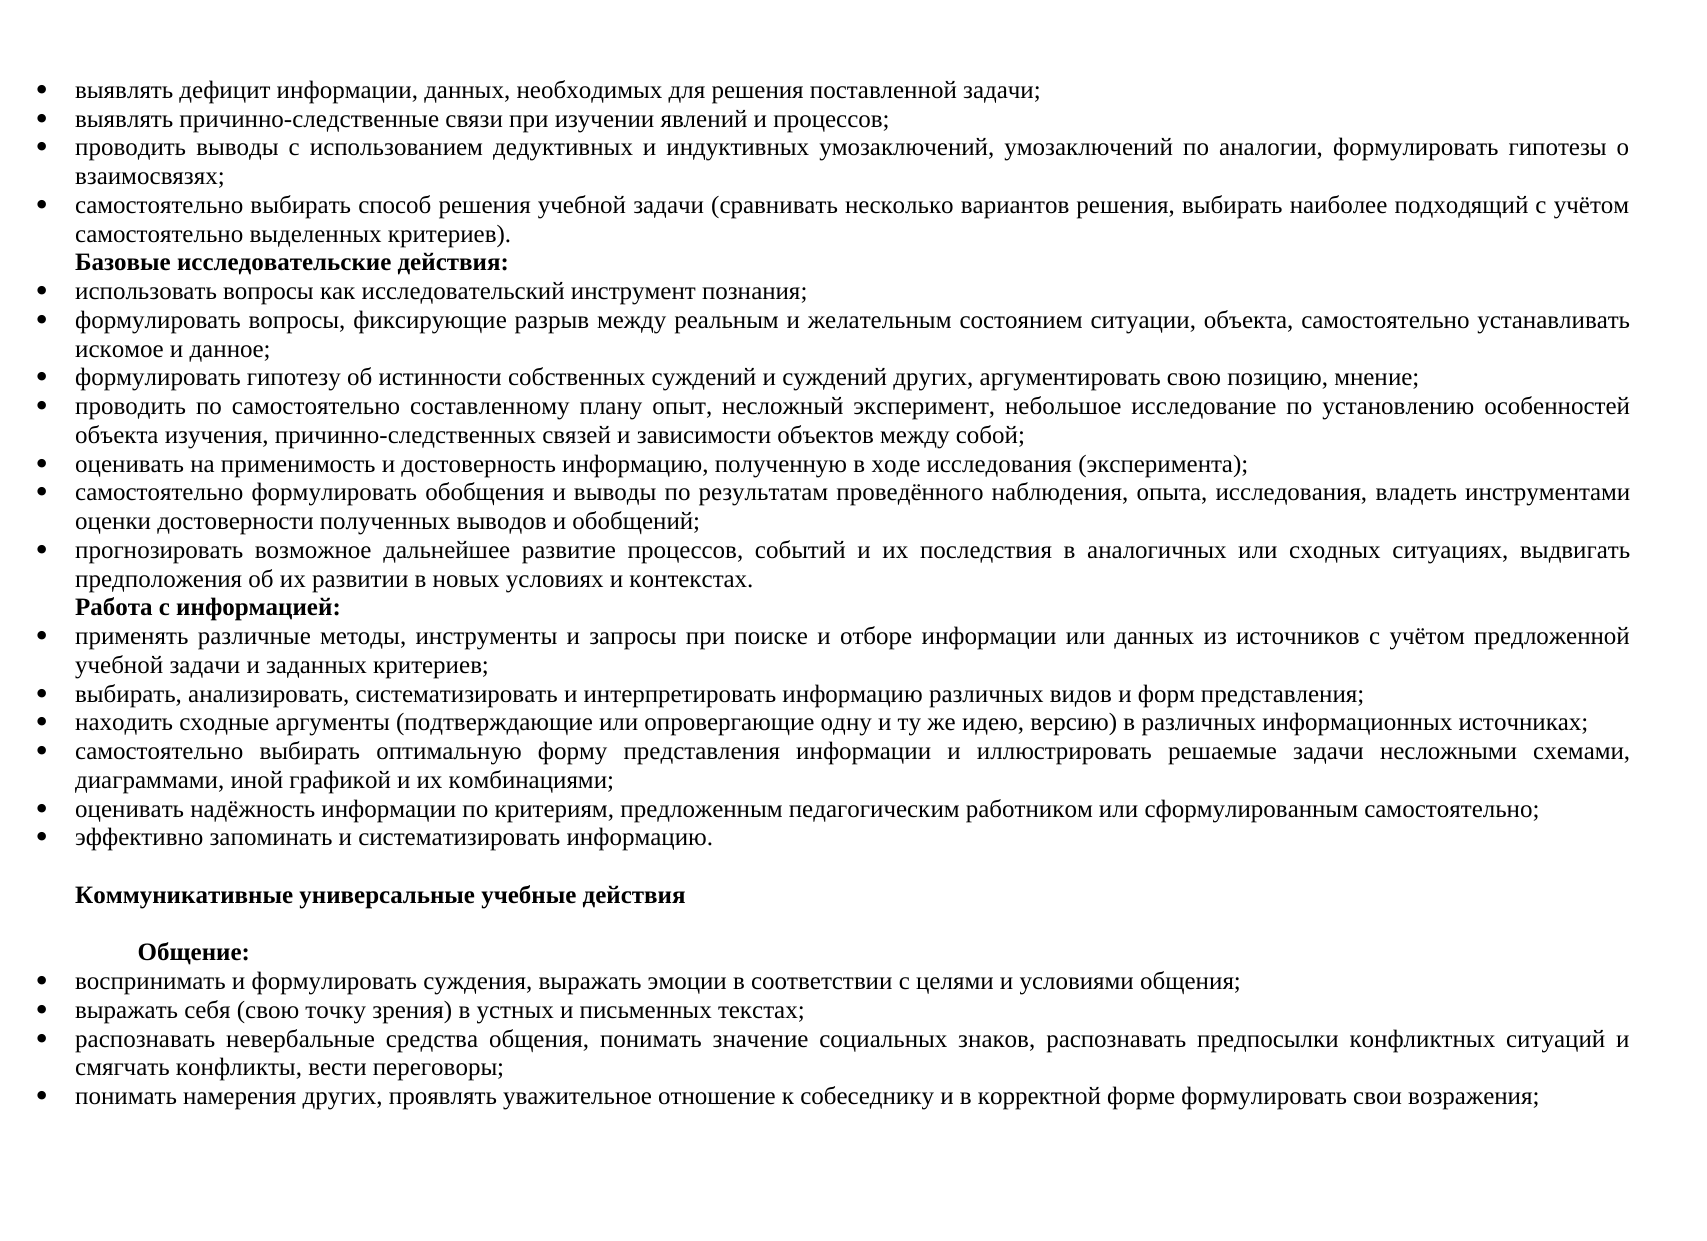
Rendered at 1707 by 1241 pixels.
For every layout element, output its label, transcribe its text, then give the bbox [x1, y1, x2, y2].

text Работа с информацией: [75, 592, 1632, 621]
list выявлять причинно-следственные связи при изучении явлений и процессов; [37, 104, 1632, 132]
list оценивать на применимость и достоверность информацию, полученную в ходе исследования (эксперимента); [37, 449, 1632, 477]
list проводить выводы с использованием дедуктивных и индуктивных умозаключений, умозаключений по аналогии, формулировать гипотезы о взаимосвязях; [37, 132, 1632, 190]
list самостоятельно формулировать обобщения и выводы по результатам проведённого наблюдения, опыта, исследования, владеть инструментами оценки достоверности полученных выводов и обобщений; [37, 477, 1632, 535]
text Общение: [75, 937, 1632, 966]
list прогнозировать возможное дальнейшее развитие процессов, событий и их последствия в аналогичных или сходных ситуациях, выдвигать предположения об их развитии в новых условиях и контекстах. [37, 535, 1632, 592]
list формулировать вопросы, фиксирующие разрыв между реальным и желательным состоянием ситуации, объекта, самостоятельно устанавливать искомое и данное; [37, 305, 1632, 362]
text Базовые исследовательские действия: [75, 247, 1632, 276]
list формулировать гипотезу об истинности собственных суждений и суждений других, аргументировать свою позицию, мнение; [37, 362, 1632, 391]
list выявлять дефицит информации, данных, необходимых для решения поставленной задачи; [37, 75, 1632, 104]
text Коммуникативные универсальные учебные действия [75, 880, 1632, 909]
list самостоятельно выбирать способ решения учебной задачи (сравнивать несколько вариантов решения, выбирать наиболее подходящий с учётом самостоятельно выделенных критериев). [37, 190, 1632, 247]
list использовать вопросы как исследовательский инструмент познания; [37, 276, 1632, 305]
list выбирать, анализировать, систематизировать и интерпретировать информацию различных видов и форм представления; [37, 679, 1632, 707]
list находить сходные аргументы (подтверждающие или опровергающие одну и ту же идею, версию) в различных информационных источниках; [37, 707, 1632, 736]
list воспринимать и формулировать суждения, выражать эмоции в соответствии с целями и условиями общения; [37, 966, 1632, 995]
list выражать себя (свою точку зрения) в устных и письменных текстах; [37, 995, 1632, 1024]
list оценивать надёжность информации по критериям, предложенным педагогическим работником или сформулированным самостоятельно; [37, 794, 1632, 822]
list самостоятельно выбирать оптимальную форму представления информации и иллюстрировать решаемые задачи несложными схемами, диаграммами, иной графикой и их комбинациями; [37, 736, 1632, 794]
list понимать намерения других, проявлять уважительное отношение к собеседнику и в корректной форме формулировать свои возражения; [37, 1081, 1632, 1110]
list проводить по самостоятельно составленному плану опыт, несложный эксперимент, небольшое исследование по установлению особенностей объекта изучения, причинно-следственных связей и зависимости объектов между собой; [37, 391, 1632, 449]
list распознавать невербальные средства общения, понимать значение социальных знаков, распознавать предпосылки конфликтных ситуаций и смягчать конфликты, вести переговоры; [37, 1024, 1632, 1081]
list применять различные методы, инструменты и запросы при поиске и отборе информации или данных из источников с учётом предложенной учебной задачи и заданных критериев; [37, 621, 1632, 679]
list эффективно запоминать и систематизировать информацию. [37, 822, 1632, 851]
